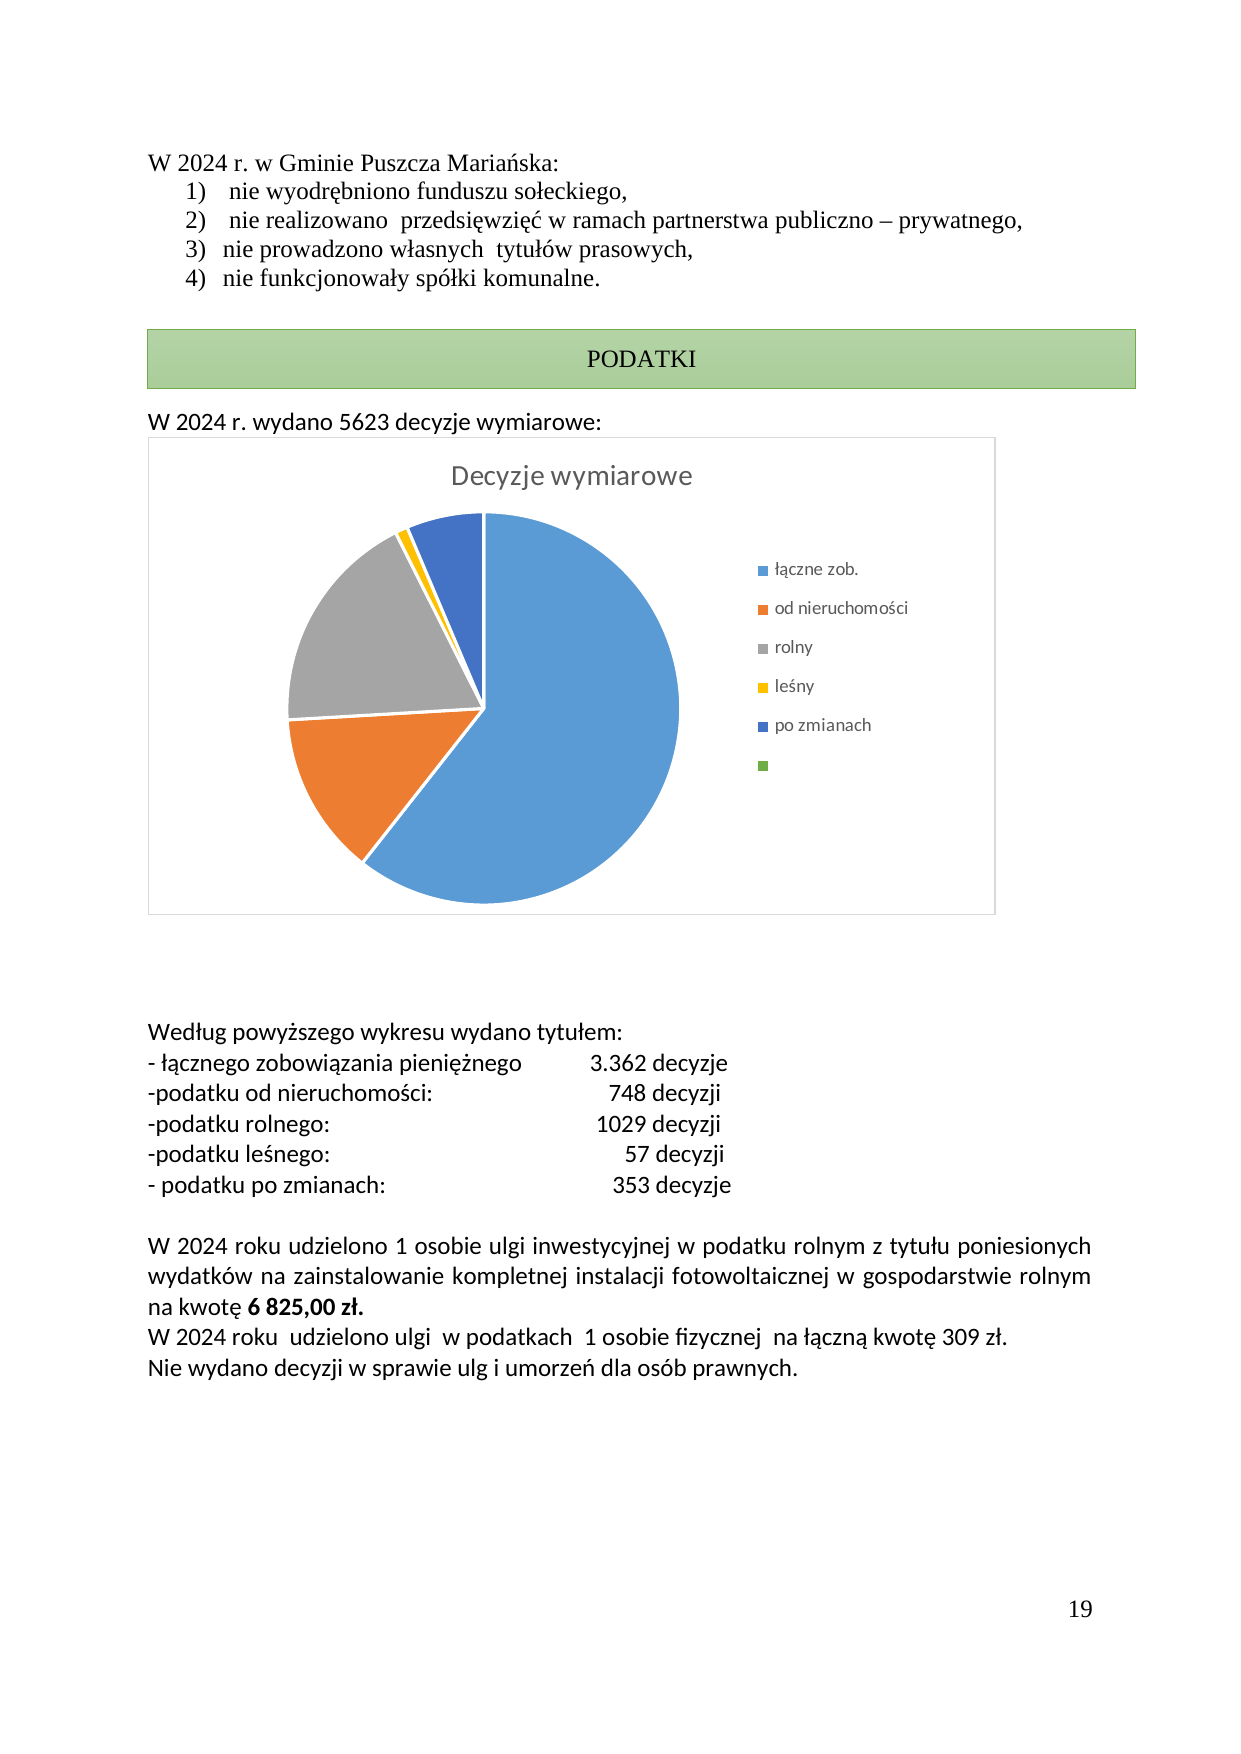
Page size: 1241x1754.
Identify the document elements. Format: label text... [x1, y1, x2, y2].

text W 2024 roku udzielono ulgi w podatkach 1 osobie fizycznej na łączną kwotę 309 zł. [148, 1321, 1093, 1352]
text -podatku leśnego: 57 decyzji [148, 1138, 1093, 1169]
text - łącznego zobowiązania pieniężnego 3.362 decyzje [148, 1047, 1093, 1077]
text -podatku od nieruchomości: 748 decyzji [148, 1077, 1093, 1108]
list nie prowadzono własnych tytułów prasowych, [185, 234, 1093, 263]
text Według powyższego wykresu wydano tytułem: [148, 1016, 1093, 1047]
text -podatku rolnego: 1029 decyzji [148, 1108, 1093, 1138]
text W 2024 roku udzielono 1 osobie ulgi inwestycyjnej w podatku rolnym z tytułu poniesionych wydatków na zainstalowanie kompletnej instalacji fotowoltaicznej w gospodarstwie rolnym na kwotę 6 825,00 zł. [148, 1230, 1093, 1321]
text W 2024 r. wydano 5623 decyzje wymiarowe: [148, 406, 1093, 437]
list nie funkcjonowały spółki komunalne. [185, 263, 1093, 291]
text - podatku po zmianach: 353 decyzje [148, 1169, 1093, 1199]
list nie realizowano przedsięwzięć w ramach partnerstwa publiczno – prywatnego, [185, 205, 1093, 234]
list nie wyodrębniono funduszu sołeckiego, [185, 176, 1093, 205]
text W 2024 r. w Gminie Puszcza Mariańska: [148, 148, 1093, 176]
text Nie wydano decyzji w sprawie ulg i umorzeń dla osób prawnych. [148, 1352, 1093, 1382]
